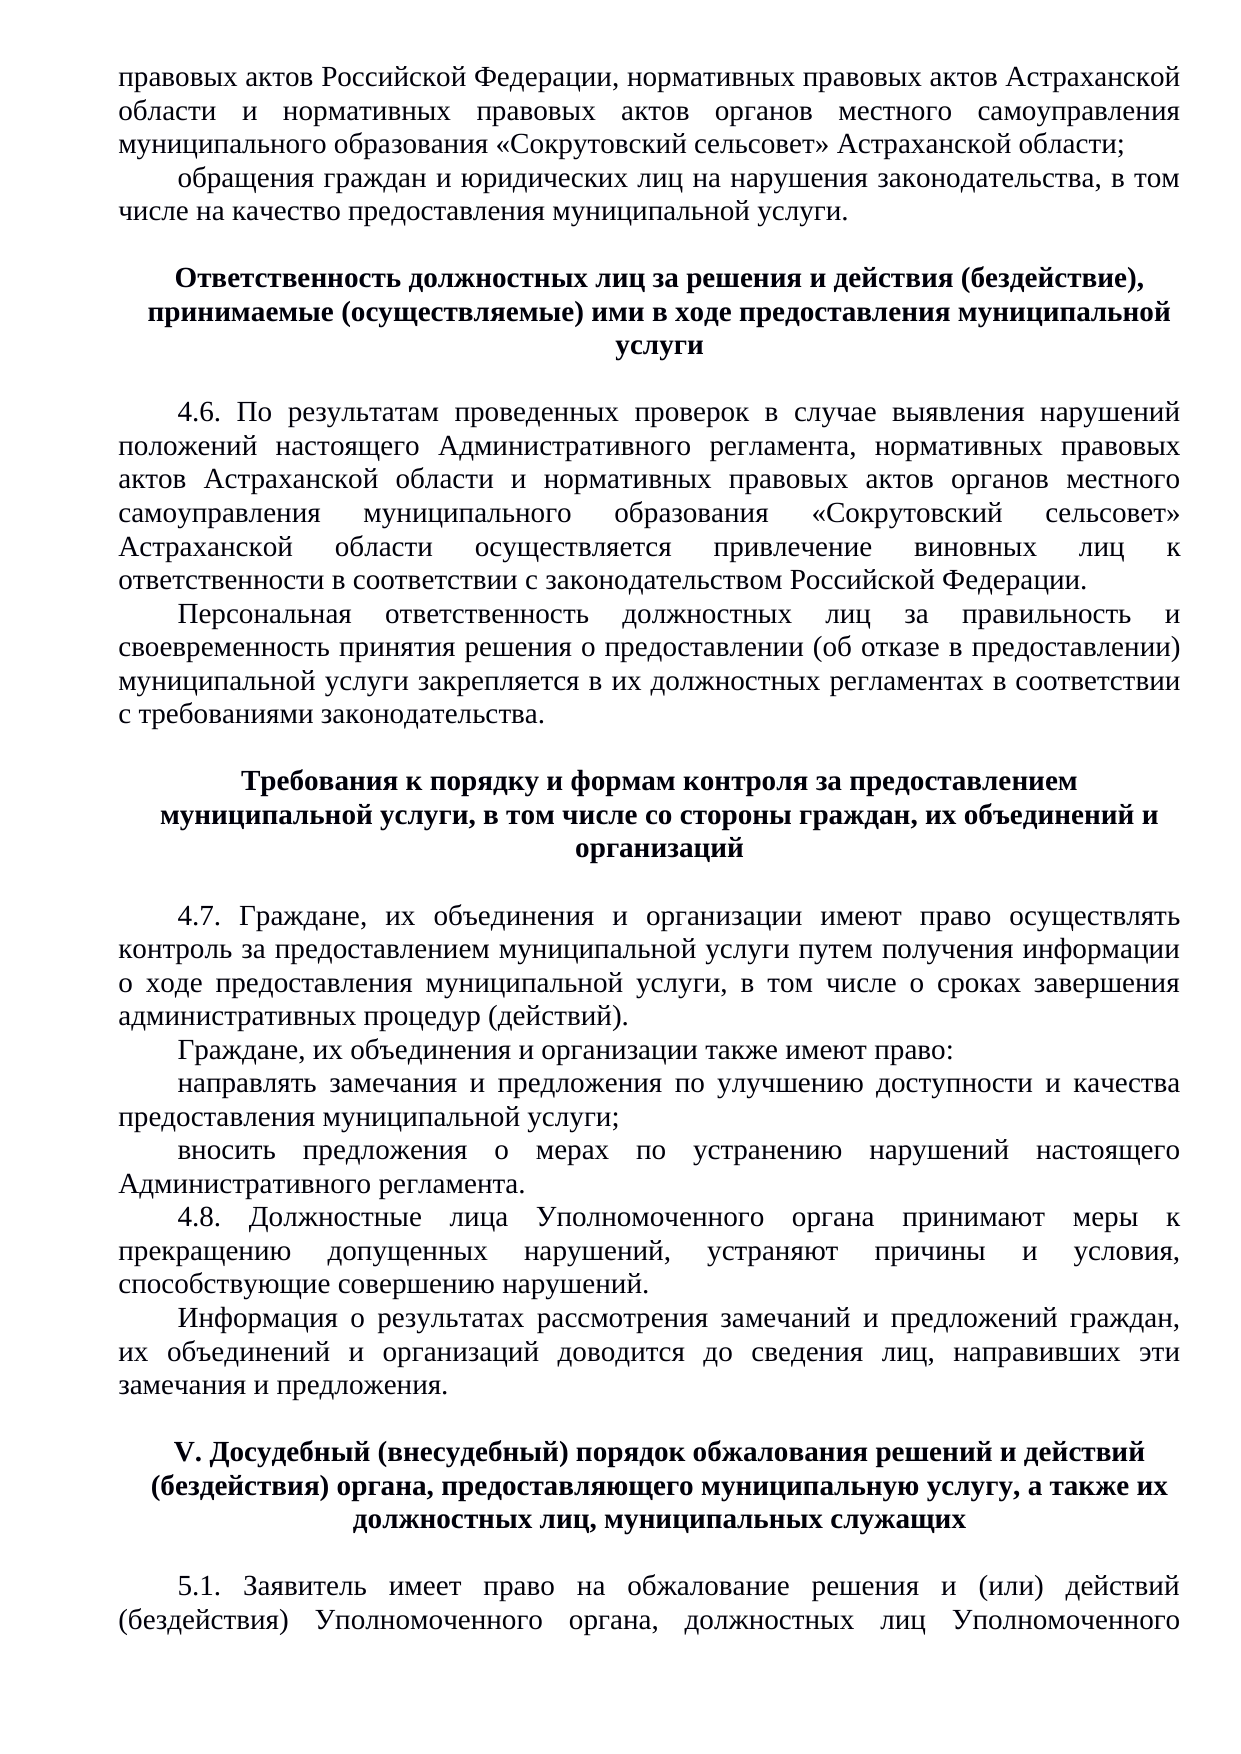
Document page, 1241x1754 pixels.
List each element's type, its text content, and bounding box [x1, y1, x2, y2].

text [118, 1568, 1181, 1636]
text Персональная ответственность должностных лиц за правильность и своевременность принятия решения о предоставлении (об отказе в предоставлении) муниципальной услуги закрепляется в их должностных регламентах в соответствии с требованиями законодательства. [118, 596, 1181, 730]
subtitle Ответственность должностных лиц за решения и действия (бездействие), принимаемые (осуществляемые) ими в ходе предоставления муниципальной услуги [138, 260, 1181, 361]
subtitle Требования к порядку и формам контроля за предоставлением муниципальной услуги, в том числе со стороны граждан, их объединений и организаций [138, 763, 1181, 864]
text обращения граждан и юридических лиц на нарушения законодательства, в том числе на качество предоставления муниципальной услуги. [118, 160, 1181, 227]
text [118, 59, 1181, 160]
text Граждане, их объединения и организации также имеют право: [118, 1032, 1181, 1065]
text 4.6. По результатам проведенных проверок в случае выявления нарушений положений настоящего Административного регламента, нормативных правовых актов Астраханской области и нормативных правовых актов органов местного самоуправления муниципального образования «Сокрутовский сельсовет» Астраханской области осуществляется привлечение виновных лиц к ответственности в соответствии с законодательством Российской Федерации. [118, 394, 1181, 596]
text направлять замечания и предложения по улучшению доступности и качества предоставления муниципальной услуги; [118, 1065, 1181, 1132]
text Информация о результатах рассмотрения замечаний и предложений граждан, их объединений и организаций доводится до сведения лиц, направивших эти замечания и предложения. [118, 1300, 1181, 1401]
text 4.8. Должностные лица Уполномоченного органа принимают меры к прекращению допущенных нарушений, устраняют причины и условия, способствующие совершению нарушений. [118, 1199, 1181, 1300]
text 4.7. Граждане, их объединения и организации имеют право осуществлять контроль за предоставлением муниципальной услуги путем получения информации о ходе предоставления муниципальной услуги, в том числе о сроках завершения административных процедур (действий). [118, 898, 1181, 1032]
subtitle V. Досудебный (внесудебный) порядок обжалования решений и действий (бездействия) органа, предоставляющего муниципальную услугу, а также их должностных лиц, муниципальных служащих [138, 1434, 1181, 1535]
text вносить предложения о мерах по устранению нарушений настоящего Административного регламента. [118, 1132, 1181, 1199]
